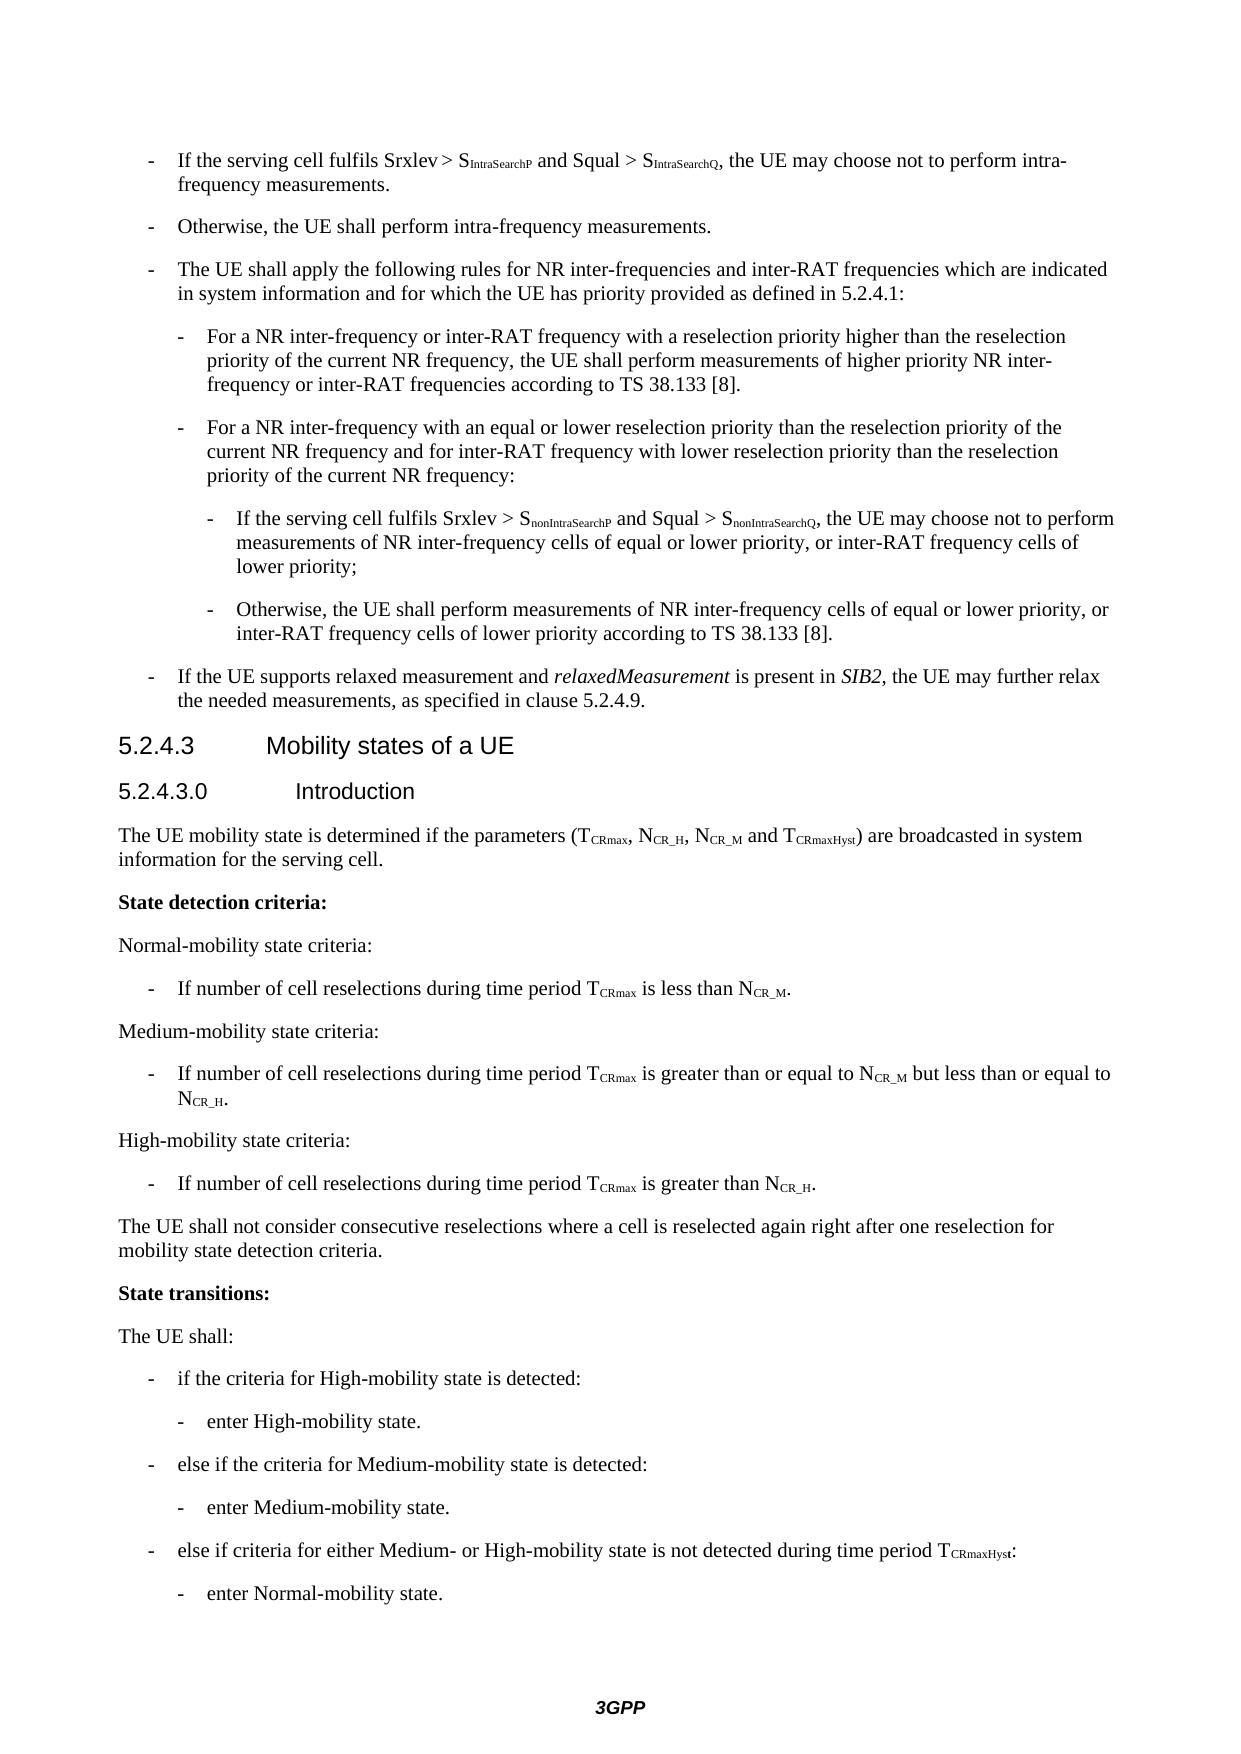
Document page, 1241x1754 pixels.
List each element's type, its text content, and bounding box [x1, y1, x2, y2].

text - else if the criteria for Medium-mobility state is detected: [148, 1452, 1122, 1476]
text - Otherwise, the UE shall perform measurements of NR inter-frequency cells of equal or lower priority, or inter-RAT frequency cells of lower priority according to TS 38.133 [8]. [207, 597, 1122, 645]
text Normal-mobility state criteria: [118, 933, 1122, 957]
text - For a NR inter-frequency or inter-RAT frequency with a reselection priority higher than the reselection priority of the current NR frequency, the UE shall perform measurements of higher priority NR inter-frequency or inter-RAT frequencies according to TS 38.133 [8]. [177, 324, 1122, 396]
text The UE shall not consider consecutive reselections where a cell is reselected again right after one reselection for mobility state detection criteria. [118, 1214, 1122, 1262]
text - Otherwise, the UE shall perform intra-frequency measurements. [148, 214, 1122, 238]
text State transitions: [118, 1281, 1122, 1305]
text Medium-mobility state criteria: [118, 1018, 1122, 1043]
text - The UE shall apply the following rules for NR inter-frequencies and inter-RAT frequencies which are indicated in system information and for which the UE has priority provided as defined in 5.2.4.1: [148, 257, 1122, 305]
text - else if criteria for either Medium- or High-mobility state is not detected during time period TCRmaxHyst: [148, 1538, 1122, 1562]
text - enter High-mobility state. [177, 1409, 1122, 1433]
text - If the serving cell fulfils Srxlev > SIntraSearchP and Squal > SIntraSearchQ, the UE may choose not to perform intra-frequency measurements. [148, 147, 1122, 196]
text - If number of cell reselections during time period TCRmax is greater than or equal to NCR_M but less than or equal to NCR_H. [148, 1061, 1122, 1109]
text - enter Normal-mobility state. [177, 1580, 1122, 1604]
text The UE shall: [118, 1323, 1122, 1348]
text - If number of cell reselections during time period TCRmax is greater than NCR_H. [148, 1171, 1122, 1195]
text - For a NR inter-frequency with an equal or lower reselection priority than the reselection priority of the current NR frequency and for inter-RAT frequency with lower reselection priority than the reselection priority of the current NR frequency: [177, 415, 1122, 487]
text High-mobility state criteria: [118, 1128, 1122, 1152]
subtitle 5.2.4.3.0 Introduction [118, 778, 1122, 804]
subtitle 5.2.4.3 Mobility states of a UE [118, 731, 1122, 759]
text - if the criteria for High-mobility state is detected: [148, 1366, 1122, 1390]
text - If number of cell reselections during time period TCRmax is less than NCR_M. [148, 976, 1122, 1000]
text - enter Medium-mobility state. [177, 1495, 1122, 1519]
text State detection criteria: [118, 890, 1122, 914]
text The UE mobility state is determined if the parameters (TCRmax, NCR_H, NCR_M and TCRmaxHyst) are broadcasted in system information for the serving cell. [118, 823, 1122, 871]
text - If the UE supports relaxed measurement and relaxedMeasurement is present in SIB2, the UE may further relax the needed measurements, as specified in clause 5.2.4.9. [148, 664, 1122, 712]
text - If the serving cell fulfils Srxlev > SnonIntraSearchP and Squal > SnonIntraSearchQ, the UE may choose not to perform measurements of NR inter-frequency cells of equal or lower priority, or inter-RAT frequency cells of lower priority; [207, 506, 1122, 578]
